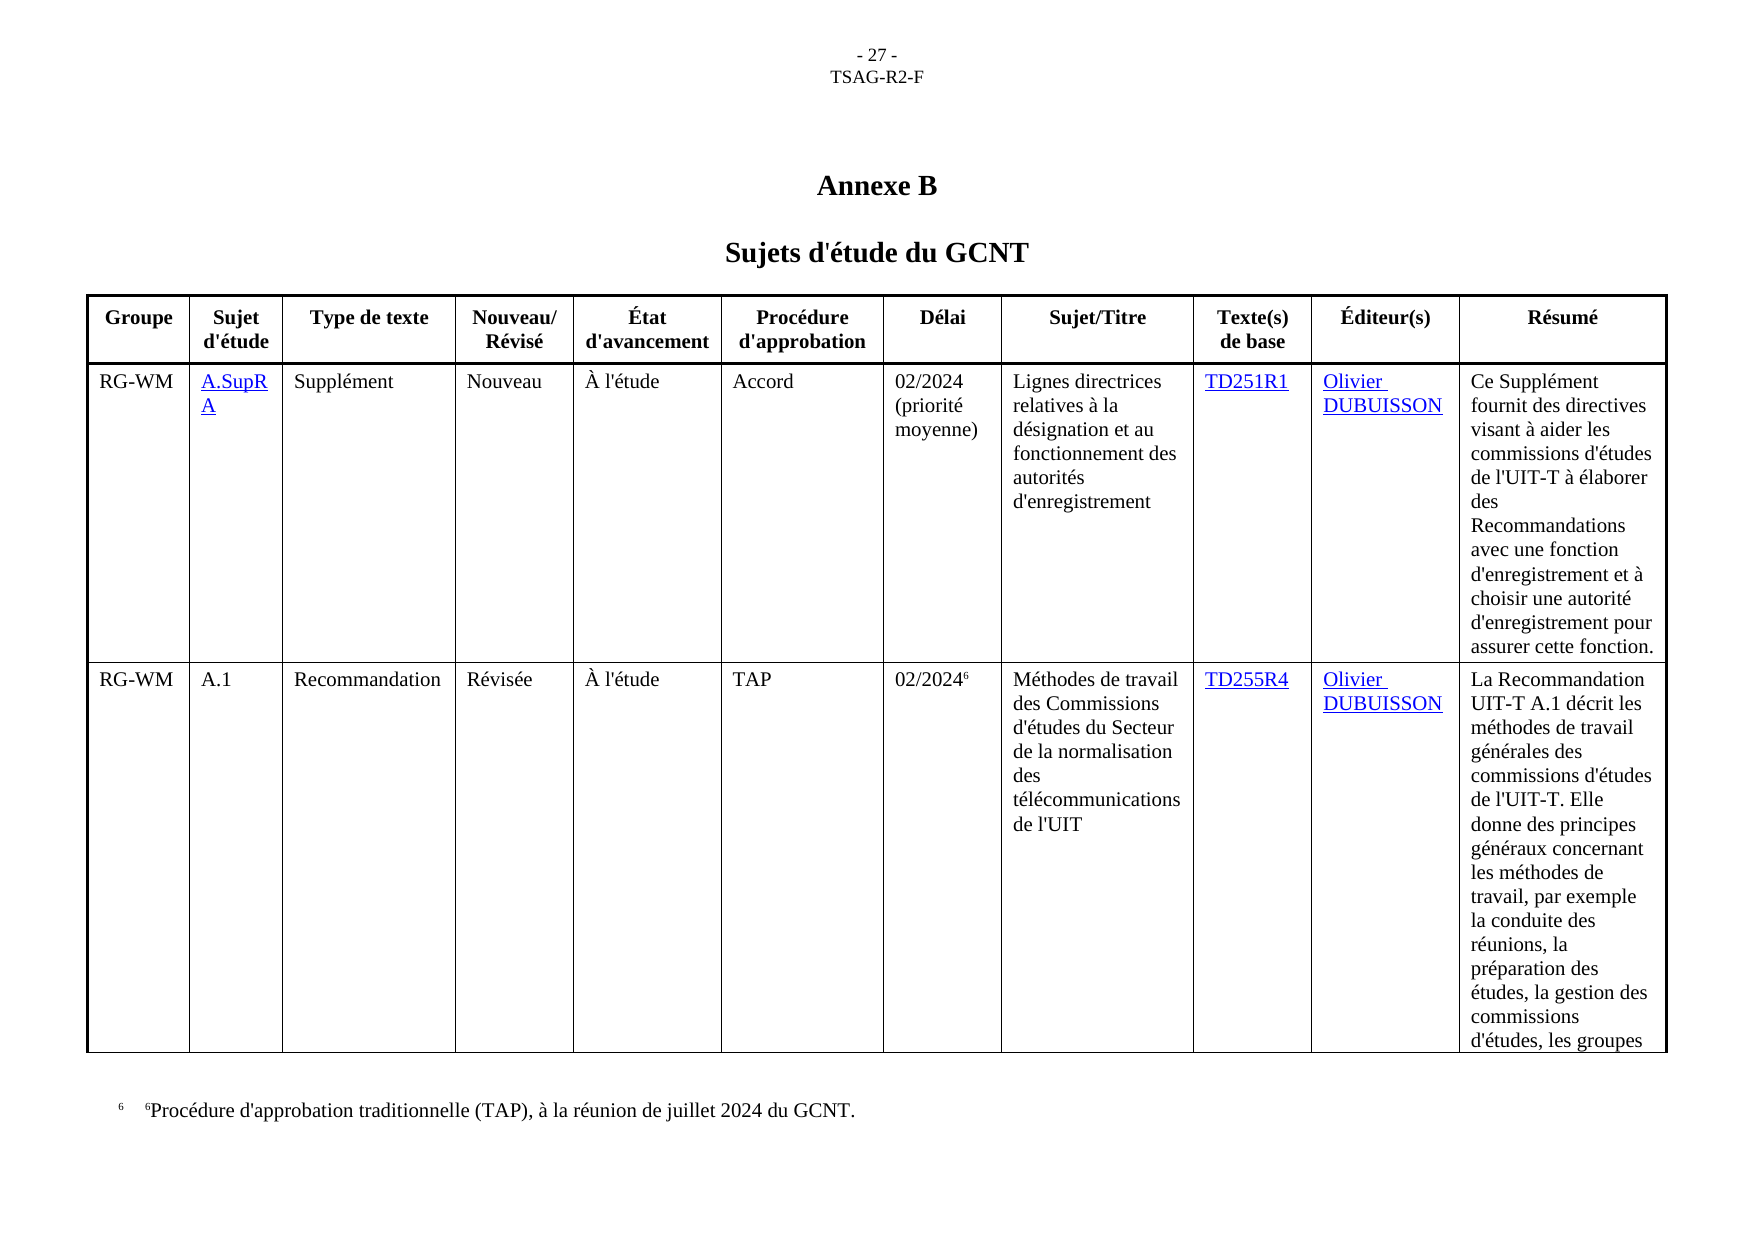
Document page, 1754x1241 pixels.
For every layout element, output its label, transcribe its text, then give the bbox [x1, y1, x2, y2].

table_cell A.Sup‌RA [190, 365, 282, 662]
table_cell Ce Supplément fournit des directives visant à aider les commissions d'études de l'UIT-T à élaborer des Recommandations avec une fonction d'enregistrement et à choisir une autorité d'enregistrement pour assurer cette fonction. [1460, 365, 1665, 662]
table_cell À l'étude [574, 663, 721, 1052]
table_header Sujet/Titre [1002, 297, 1193, 362]
table_cell Olivier DUBUISSON [1312, 365, 1459, 662]
table_header Résumé [1460, 297, 1665, 362]
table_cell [1002, 663, 1193, 1052]
table_header Nouveau/ Révisé [456, 297, 573, 362]
table_cell Révisée [456, 663, 573, 1052]
table_cell RG-WM [89, 663, 189, 1052]
table_header Texte(s) de base [1194, 297, 1311, 362]
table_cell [1460, 663, 1665, 1052]
table_cell TAP [722, 663, 883, 1052]
table_cell Supplément [283, 365, 455, 662]
table_cell 02/20246 [884, 663, 1001, 1052]
title Annexe B Sujets d'étude du GCNT [118, 168, 1636, 269]
table_cell Accord [722, 365, 883, 662]
table_cell Recommandation [283, 663, 455, 1052]
table_cell RG-WM [89, 365, 189, 662]
table_cell Lignes directrices relatives à la désignation et au fonctionnement des autorités d'enregistrement [1002, 365, 1193, 662]
table_cell A.1 [190, 663, 282, 1052]
table_header État d'avancement [574, 297, 721, 362]
table_cell TD255R4 [1194, 663, 1311, 1052]
table_cell Nouveau [456, 365, 573, 662]
table_cell TD251R1 [1194, 365, 1311, 662]
table_header Délai [884, 297, 1001, 362]
table_header Procédure d'approbation [722, 297, 883, 362]
table_header Type de texte [283, 297, 455, 362]
table_cell 02/2024 (priorité moyenne) [884, 365, 1001, 662]
table_header Éditeur(s) [1312, 297, 1459, 362]
table_header Groupe [89, 297, 189, 362]
table_cell À l'étude [574, 365, 721, 662]
table_header Sujet d'étude [190, 297, 282, 362]
table_cell Olivier DUBUISSON [1312, 663, 1459, 1052]
